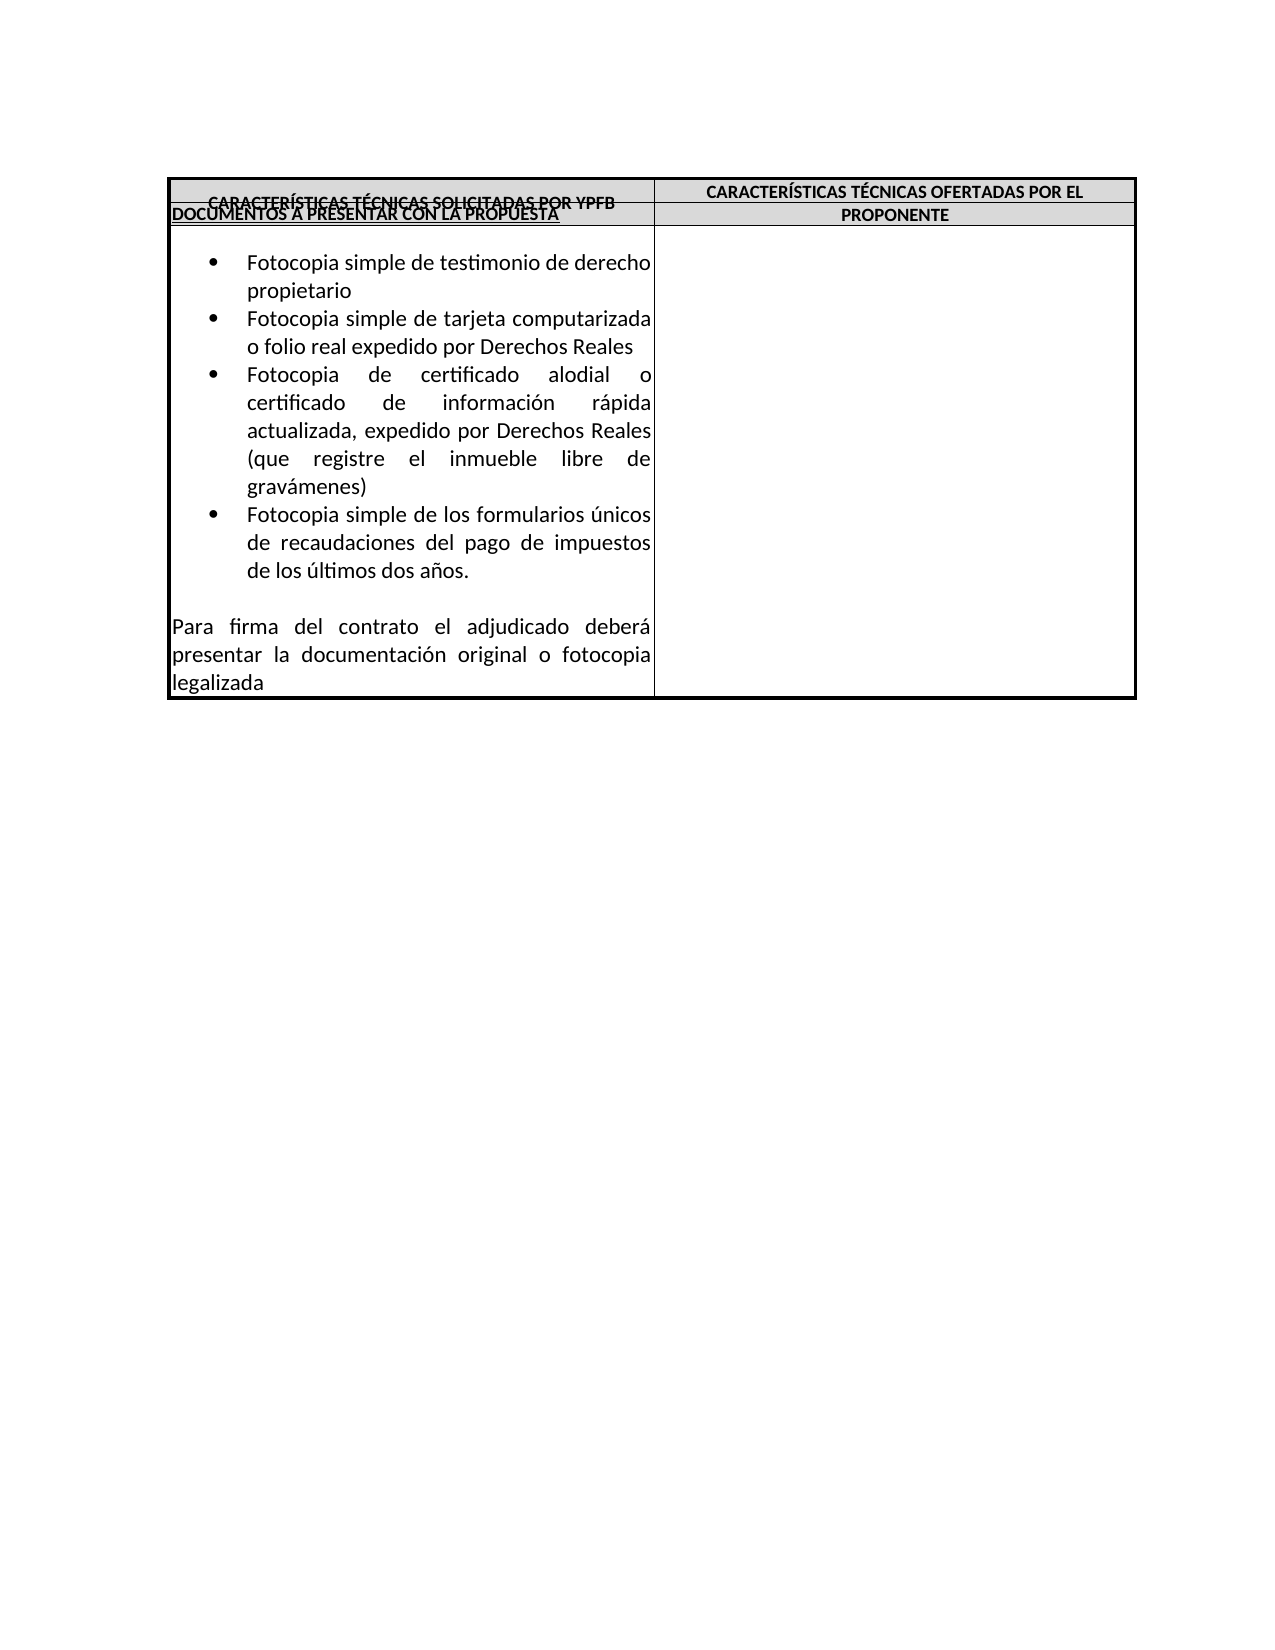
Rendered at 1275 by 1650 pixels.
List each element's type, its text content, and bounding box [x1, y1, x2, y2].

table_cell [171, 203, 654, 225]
table_cell [655, 226, 1134, 696]
table_header CARACTERÍSTICAS TÉCNICAS SOLICITADAS POR YPFB [171, 180, 654, 202]
table_header CARACTERÍSTICAS TÉCNICAS OFERTADAS POR EL PROPONENTE (Describir su propuesta en base a lo solicitado por YPFB) [655, 180, 1134, 202]
table_cell [655, 203, 1134, 225]
